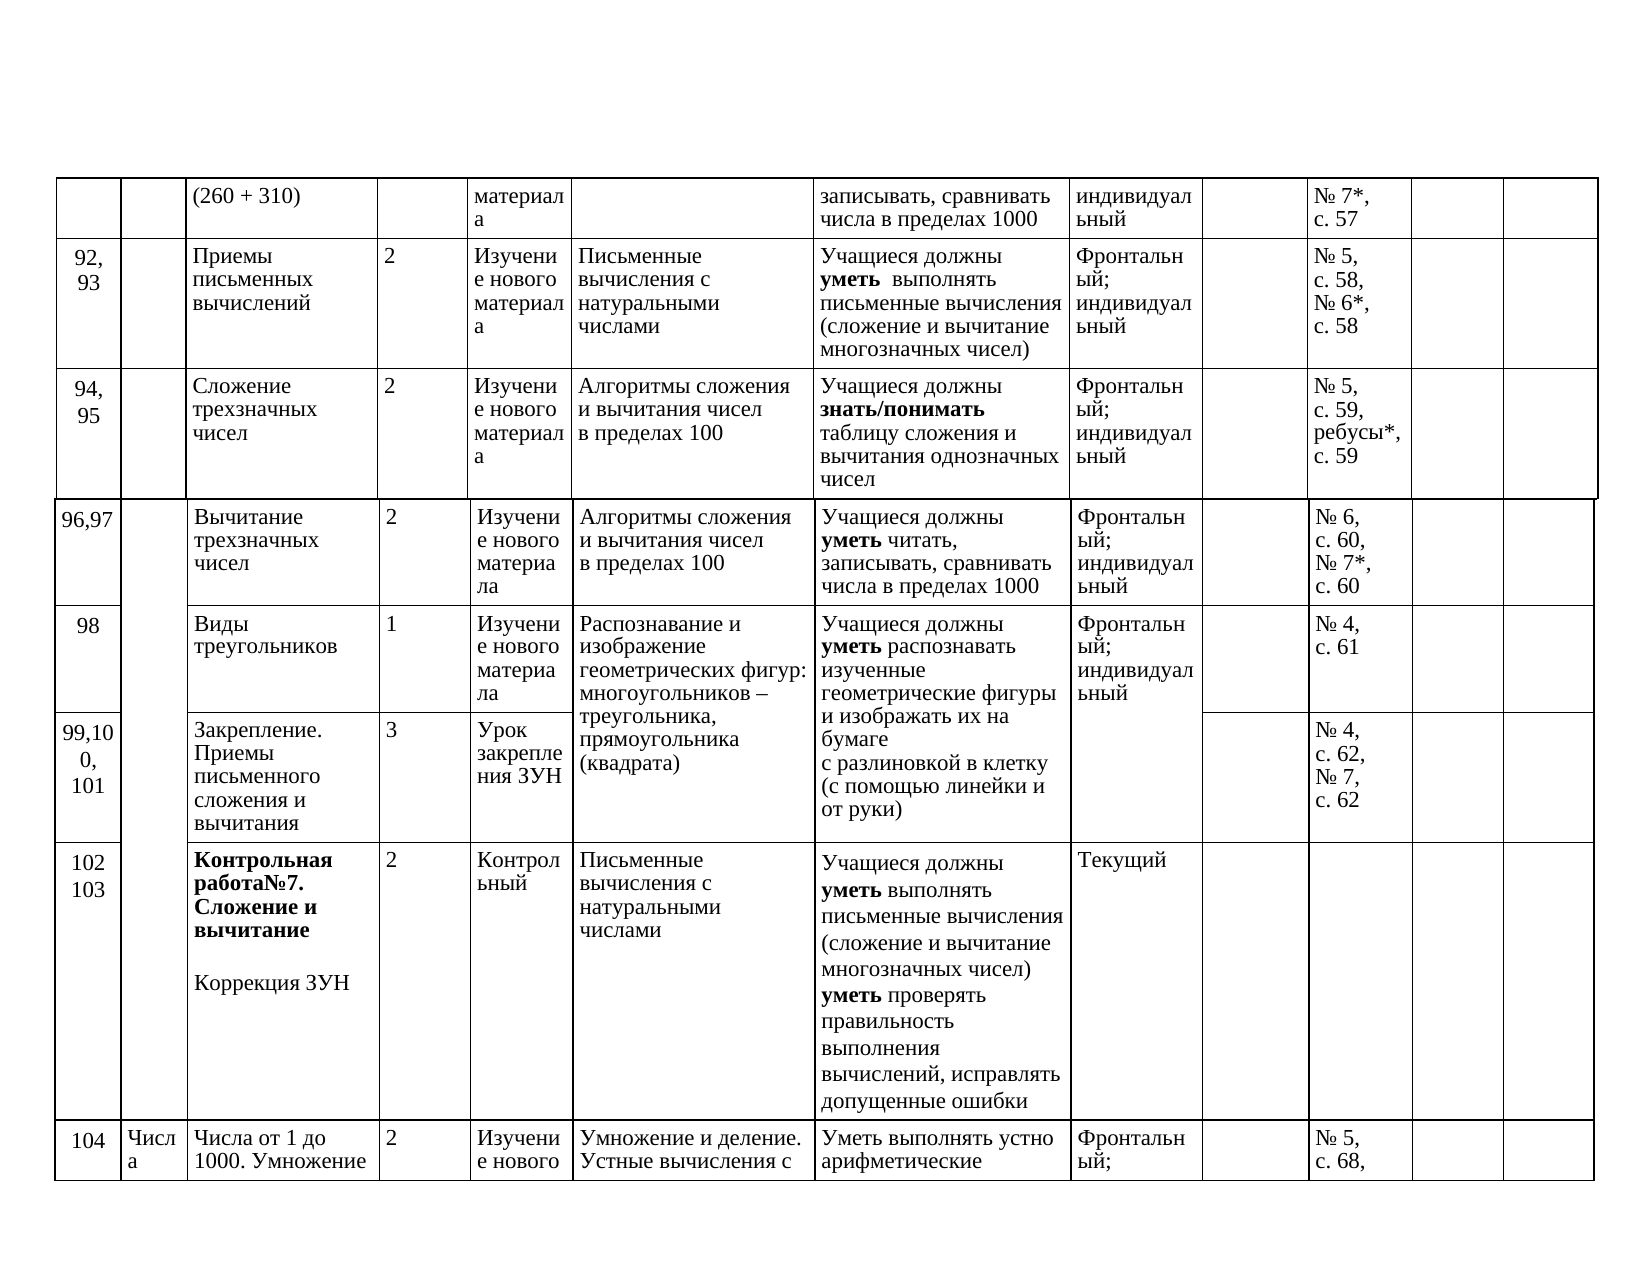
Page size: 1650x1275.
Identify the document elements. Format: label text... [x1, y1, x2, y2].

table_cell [187, 179, 377, 238]
table_cell [1504, 606, 1593, 712]
table_cell Числа и вычисления [122, 1121, 187, 1180]
table_cell Фронтальный; индивидуальный [1072, 606, 1202, 842]
table_cell Письменные вычисления с натуральными числами [572, 239, 813, 368]
table_cell [1504, 239, 1597, 368]
table_cell [1504, 179, 1597, 238]
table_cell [816, 1121, 1070, 1180]
table_cell [1203, 500, 1308, 605]
table_cell [1412, 239, 1503, 368]
table_cell Фронтальный; индивидуальный [1072, 500, 1202, 605]
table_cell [1308, 179, 1411, 238]
table_cell Фронтальный; индивидуальный [1070, 369, 1202, 498]
table_cell [1413, 843, 1503, 1119]
table_cell 99,100, 101 [56, 713, 120, 842]
table_cell 1 [378, 179, 467, 238]
table_cell [1504, 1121, 1593, 1180]
table_cell Сложение трехзначных чисел [187, 369, 377, 498]
table_cell 1 [380, 606, 470, 712]
table_cell [122, 369, 185, 498]
table_cell [1412, 369, 1503, 498]
table_cell [1412, 179, 1503, 238]
table_cell № 5, с. 59, ребусы*, с. 59 [1308, 369, 1411, 498]
table_cell [1203, 369, 1307, 498]
table_cell [1504, 369, 1597, 498]
table_cell 91 [57, 179, 120, 238]
table_cell № 4, с. 62, № 7, с. 62 [1310, 713, 1412, 842]
table_cell Письменные вычисления с натуральными числами [574, 843, 814, 1119]
table_cell 102 103 [56, 843, 120, 1119]
table_cell 2 [380, 843, 470, 1119]
table_cell [1413, 713, 1503, 842]
table_cell Контрольная работа№7. Сложение и вычитание Коррекция ЗУН [188, 843, 379, 1119]
table_cell Вычитание трехзначных чисел [188, 500, 379, 605]
table_cell Фронтальный; индивидуальный [1070, 239, 1202, 368]
table_cell № 5, с. 58, № 6*, с. 58 [1308, 239, 1411, 368]
table_cell Закрепление. Приемы письменного сложения и вычитания [188, 713, 379, 842]
table_cell [1504, 713, 1593, 842]
table_cell Учащиеся должны уметь распознавать изученные геометрические фигуры и изображать их на бумаге с разлиновкой в клетку (с помощью линейки и от руки) [816, 606, 1070, 842]
table_cell [1203, 239, 1307, 368]
table_cell 2 [380, 1121, 470, 1180]
table_cell [1203, 843, 1308, 1119]
table_cell Алгоритмы сложения и вычитания чисел в пределах 100 [572, 369, 813, 498]
table_cell Контрольный [471, 843, 572, 1119]
table_cell Распознавание и изображение геометрических фигур: многоугольников – треугольника, прямоугольника (квадрата) [574, 606, 814, 842]
table_cell 96,97 [56, 500, 120, 605]
table_cell Учащиеся должны знать/понимать таблицу сложения и вычитания однозначных чисел [814, 369, 1069, 498]
table_cell № 4, с. 61 [1310, 606, 1412, 712]
table_cell Учащиеся должны уметь выполнять письменные вычисления (сложение и вычитание многозначных чисел) [814, 239, 1069, 368]
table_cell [574, 1121, 814, 1180]
table_cell [1504, 500, 1593, 605]
table_cell Учащиеся должны уметь читать, записывать, сравнивать числа в пределах 1000 [816, 500, 1070, 605]
table_cell Изучение нового материала [471, 500, 572, 605]
table_cell Изучение нового материала [471, 606, 572, 712]
table_cell [1203, 1121, 1308, 1180]
table_cell 98 [56, 606, 120, 712]
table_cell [471, 1121, 572, 1180]
table_cell Виды треугольников [188, 606, 379, 712]
table_cell 92, 93 [57, 239, 120, 368]
table_cell 104 105 [56, 1121, 120, 1180]
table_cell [188, 1121, 379, 1180]
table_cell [1310, 1121, 1412, 1180]
table_cell [1203, 179, 1307, 238]
table_cell [1413, 606, 1503, 712]
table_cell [1072, 1121, 1202, 1180]
table_cell 94, 95 [57, 369, 120, 498]
table_cell 2 [378, 239, 467, 368]
table_cell 2 [380, 500, 470, 605]
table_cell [1070, 179, 1202, 238]
table_cell Приемы письменных вычислений [187, 239, 377, 368]
table_cell [1310, 843, 1412, 1119]
table_cell [1203, 713, 1308, 842]
table_cell Алгоритмы сложения и вычитания чисел в пределах 100 [574, 500, 814, 605]
table_cell 3 [380, 713, 470, 842]
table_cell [814, 179, 1069, 238]
table_cell 2 [378, 369, 467, 498]
table_cell Изучение нового материала [468, 369, 571, 498]
table_cell [1203, 606, 1308, 712]
table_cell [122, 500, 187, 1119]
table_cell [1504, 843, 1593, 1119]
table_cell [1413, 1121, 1503, 1180]
table_cell [1413, 500, 1503, 605]
table_cell [122, 239, 185, 368]
table_cell Урок закрепления ЗУН [471, 713, 572, 842]
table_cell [572, 179, 813, 238]
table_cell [468, 179, 571, 238]
table_cell Учащиеся должны уметь выполнять письменные вычисления (сложение и вычитание многозначных чисел) уметь проверять правильность выполнения вычислений, исправлять допущенные ошибки [816, 843, 1070, 1119]
table_cell Изучение нового материала [468, 239, 571, 368]
table_cell № 6, с. 60, № 7*, с. 60 [1310, 500, 1412, 605]
table_cell Текущий [1072, 843, 1202, 1119]
